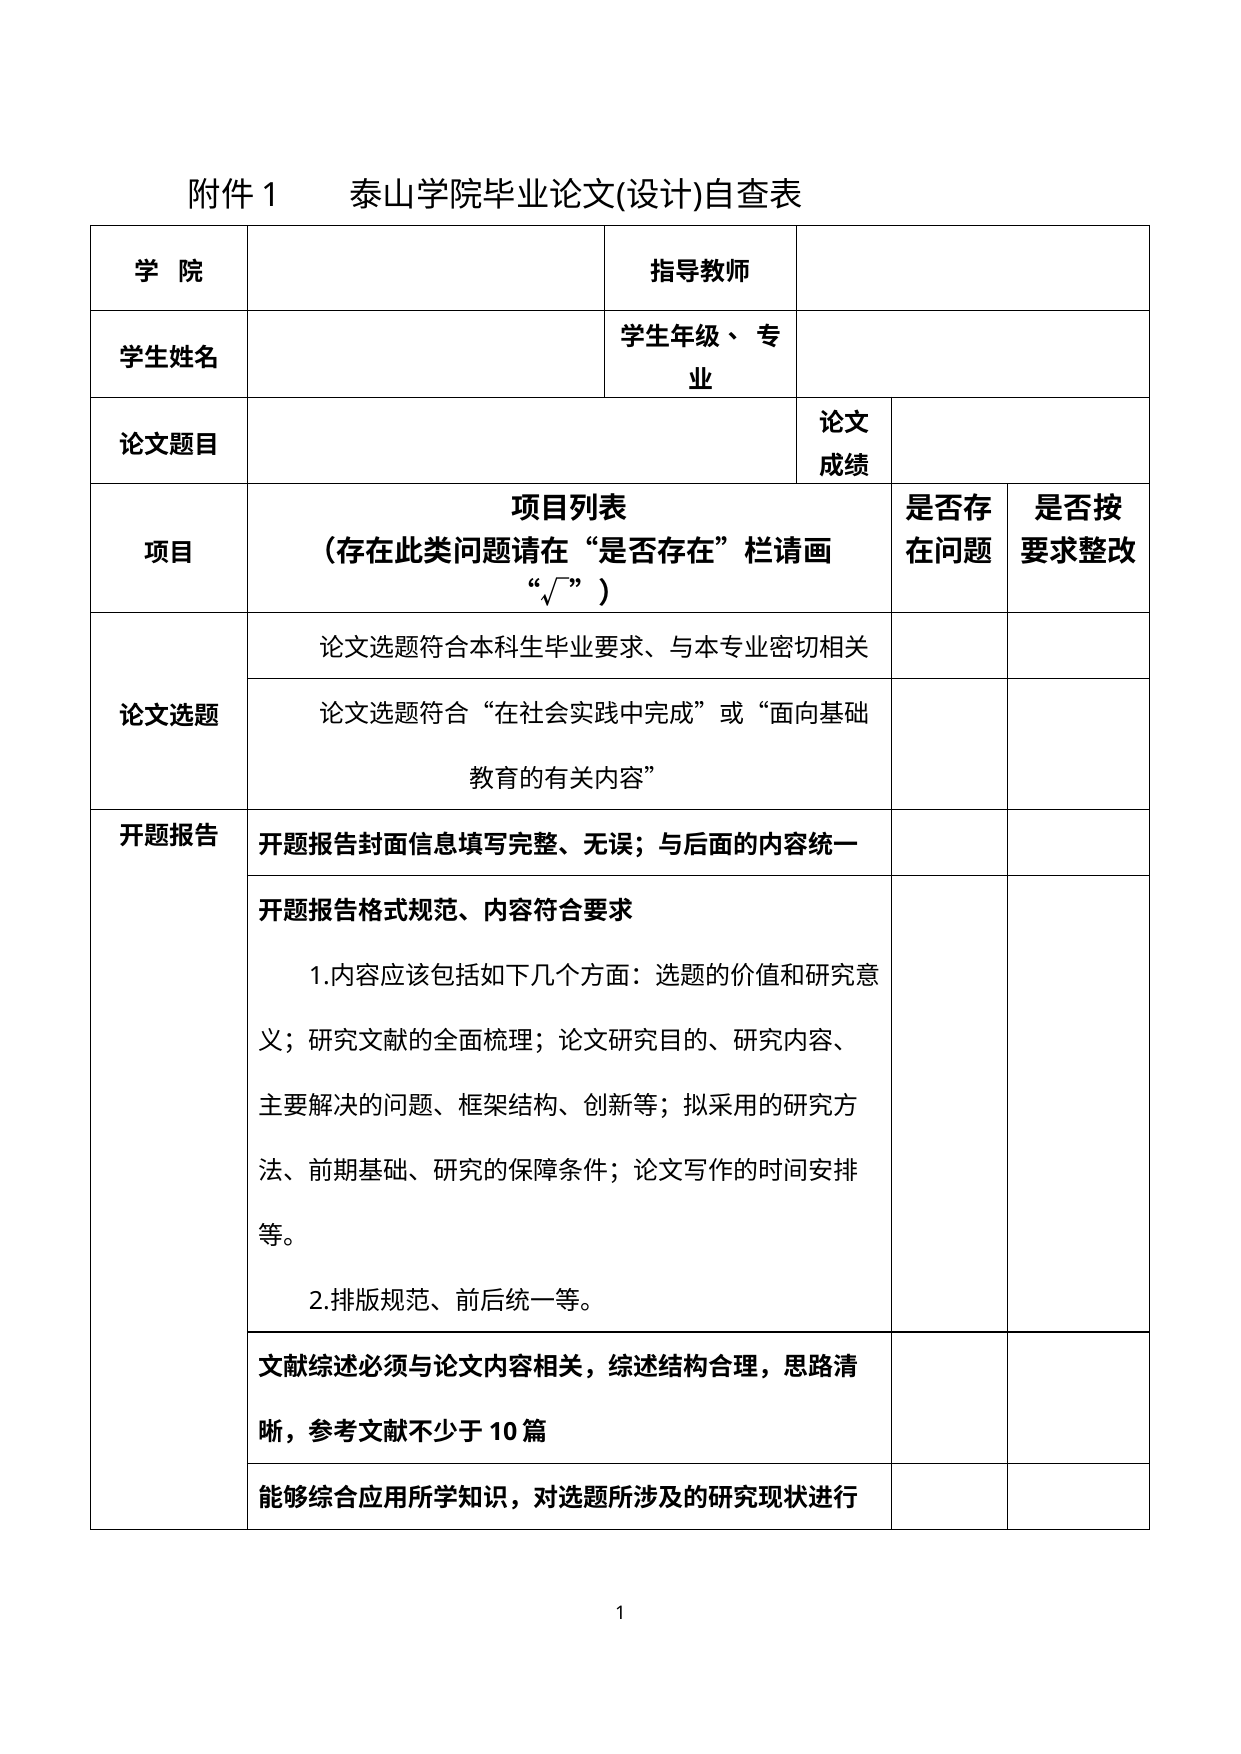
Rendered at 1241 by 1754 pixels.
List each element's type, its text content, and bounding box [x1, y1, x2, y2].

table_cell 项目列表 （存在此类问题请在“是否存在”栏请画“√”） [248, 484, 891, 612]
table_cell 论文选题 [91, 613, 247, 809]
table_cell 学生年级、 专业 [605, 311, 796, 397]
table_cell [1008, 613, 1149, 678]
table_cell 开题报告封面信息填写完整、无误；与后面的内容统一 [248, 810, 891, 875]
table_cell [1008, 876, 1149, 1331]
table_header [248, 226, 604, 310]
table_cell [1008, 679, 1149, 809]
table_cell 论文成绩 [797, 398, 891, 483]
table_cell [892, 810, 1007, 875]
table_cell [892, 876, 1007, 1331]
table_cell [1008, 810, 1149, 875]
table_cell [892, 398, 1149, 483]
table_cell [248, 1464, 891, 1528]
table_cell 论文选题符合本科生毕业要求、与本专业密切相关 [248, 613, 891, 678]
table_cell [1008, 1333, 1149, 1462]
table_header 学 院 [91, 226, 247, 310]
table_header 指导教师 [605, 226, 796, 310]
table_cell 项目 [91, 484, 247, 612]
table_cell [892, 679, 1007, 809]
table_cell [892, 1333, 1007, 1462]
table_cell 论文选题符合“在社会实践中完成”或“面向基础教育的有关内容” [248, 679, 891, 809]
text 附件1 泰山学院毕业论文(设计)自查表 [187, 160, 1053, 225]
table_cell [1008, 1464, 1149, 1528]
table_cell 论文题目 [91, 398, 247, 483]
table_cell [892, 1464, 1007, 1528]
table_cell 学生姓名 [91, 311, 247, 397]
table_cell [797, 311, 1149, 397]
table_cell [248, 311, 604, 397]
table_cell 是否存在问题 [892, 484, 1007, 612]
table_cell [248, 398, 796, 483]
table_cell 开题报告 [91, 810, 247, 1528]
table_cell [892, 613, 1007, 678]
table_header [797, 226, 1149, 310]
table_cell 是否按 要求整改 [1008, 484, 1149, 612]
table_cell 文献综述必须与论文内容相关，综述结构合理，思路清晰，参考文献不少于10篇 [248, 1333, 891, 1462]
table_cell 开题报告格式规范、内容符合要求 1.内容应该包括如下几个方面：选题的价值和研究意义；研究文献的全面梳理；论文研究目的、研究内容、主要解决的问题、框架结构、创新等；拟采用的研究方法、前期基础、研究的保障条件；论文写作的时间安排等。 2.排版规范、前后统一等。 [248, 876, 891, 1331]
